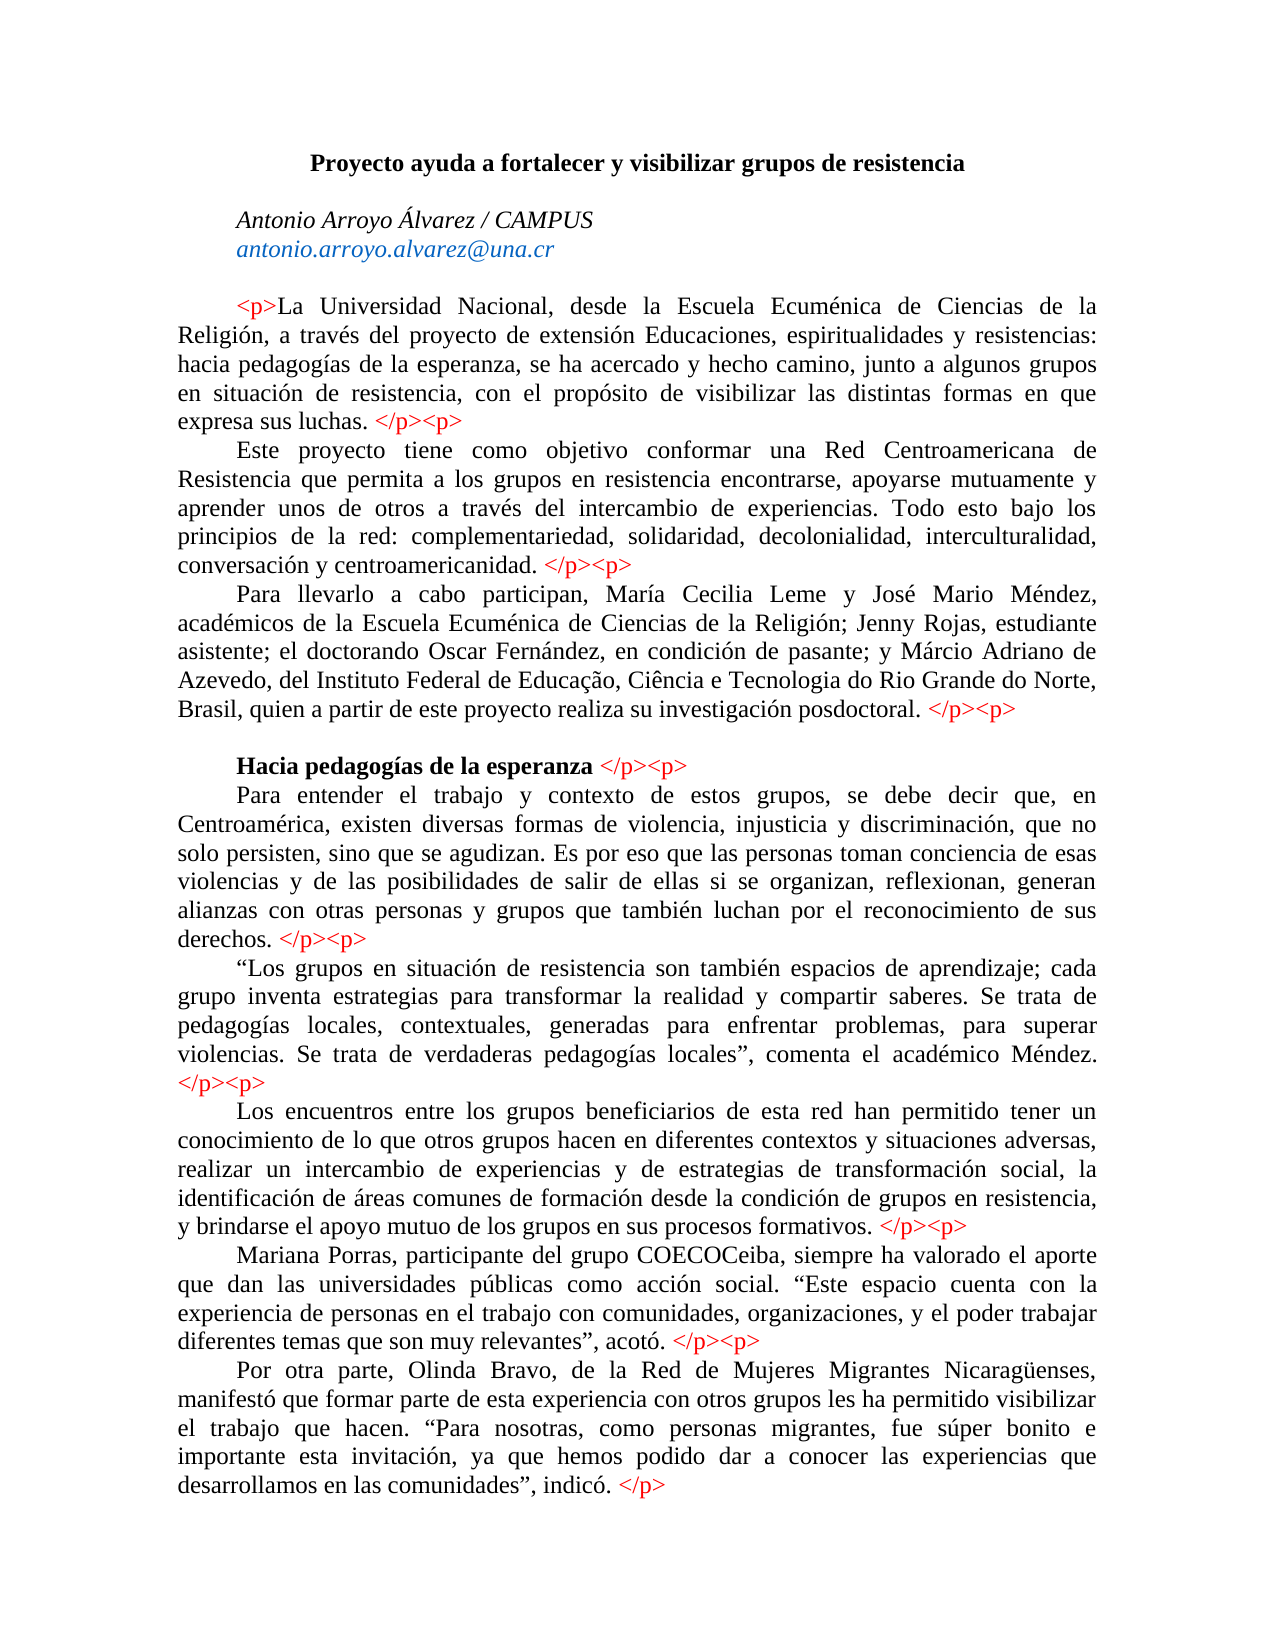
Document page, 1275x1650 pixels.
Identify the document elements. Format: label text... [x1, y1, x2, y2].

text antonio.arroyo.alvarez@una.cr [177, 234, 1098, 263]
text Antonio Arroyo Álvarez / CAMPUS [177, 205, 1098, 234]
text Para llevarlo a cabo participan, María Cecilia Leme y José Mario Méndez, académicos de la Escuela Ecuménica de Ciencias de la Religión; Jenny Rojas, estudiante asistente; el doctorando Oscar Fernández, en condición de pasante; y Márcio Adriano de Azevedo, del Instituto Federal de Educação, Ciência e Tecnologia do Rio Grande do Norte, Brasil, quien a partir de este proyecto realiza su investigación posdoctoral. </p><p> [177, 579, 1098, 723]
text “Los grupos en situación de resistencia son también espacios de aprendizaje; cada grupo inventa estrategias para transformar la realidad y compartir saberes. Se trata de pedagogías locales, contextuales, generadas para enfrentar problemas, para superar violencias. Se trata de verdaderas pedagogías locales”, comenta el académico Méndez. </p><p> [177, 953, 1098, 1096]
text Mariana Porras, participante del grupo COECOCeiba, siempre ha valorado el aporte que dan las universidades públicas como acción social. “Este espacio cuenta con la experiencia de personas en el trabajo con comunidades, organizaciones, y el poder trabajar diferentes temas que son muy relevantes”, acotó. </p><p> [177, 1240, 1098, 1355]
text Para entender el trabajo y contexto de estos grupos, se debe decir que, en Centroamérica, existen diversas formas de violencia, injusticia y discriminación, que no solo persisten, sino que se agudizan. Es por eso que las personas toman conciencia de esas violencias y de las posibilidades de salir de ellas si se organizan, reflexionan, generan alianzas con otras personas y grupos que también luchan por el reconocimiento de sus derechos. </p><p> [177, 780, 1098, 953]
text Proyecto ayuda a fortalecer y visibilizar grupos de resistencia [177, 148, 1098, 176]
text <p>La Universidad Nacional, desde la Escuela Ecuménica de Ciencias de la Religión, a través del proyecto de extensión Educaciones, espiritualidades y resistencias: hacia pedagogías de la esperanza, se ha acercado y hecho camino, junto a algunos grupos en situación de resistencia, con el propósito de visibilizar las distintas formas en que expresa sus luchas. </p><p> [177, 291, 1098, 435]
text Hacia pedagogías de la esperanza </p><p> [177, 751, 1098, 780]
text Este proyecto tiene como objetivo conformar una Red Centroamericana de Resistencia que permita a los grupos en resistencia encontrarse, apoyarse mutuamente y aprender unos de otros a través del intercambio de experiencias. Todo esto bajo los principios de la red: complementariedad, solidaridad, decolonialidad, interculturalidad, conversación y centroamericanidad. </p><p> [177, 435, 1098, 579]
text Los encuentros entre los grupos beneficiarios de esta red han permitido tener un conocimiento de lo que otros grupos hacen en diferentes contextos y situaciones adversas, realizar un intercambio de experiencias y de estrategias de transformación social, la identificación de áreas comunes de formación desde la condición de grupos en resistencia, y brindarse el apoyo mutuo de los grupos en sus procesos formativos. </p><p> [177, 1096, 1098, 1240]
text Por otra parte, Olinda Bravo, de la Red de Mujeres Migrantes Nicaragüenses, manifestó que formar parte de esta experiencia con otros grupos les ha permitido visibilizar el trabajo que hacen. “Para nosotras, como personas migrantes, fue súper bonito e importante esta invitación, ya que hemos podido dar a conocer las experiencias que desarrollamos en las comunidades”, indicó. </p> [177, 1355, 1098, 1499]
